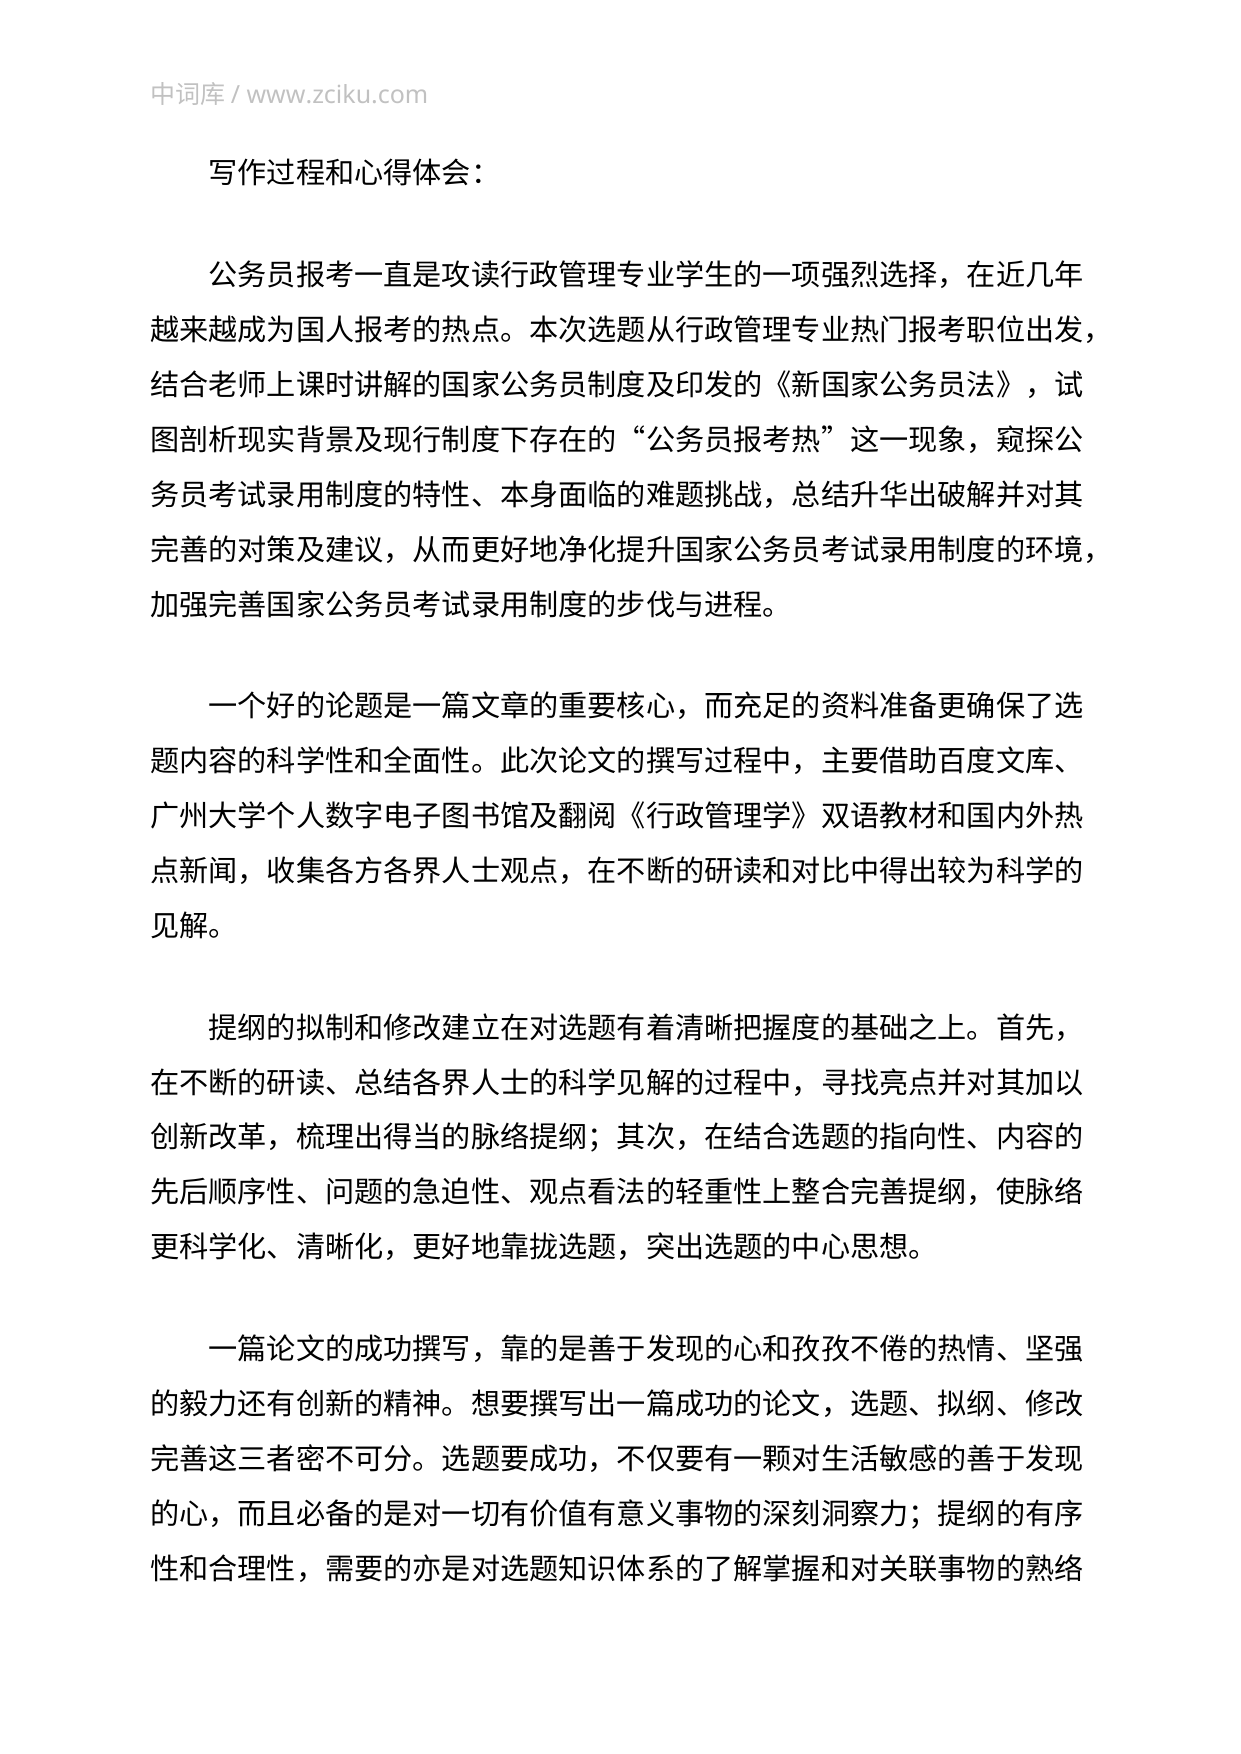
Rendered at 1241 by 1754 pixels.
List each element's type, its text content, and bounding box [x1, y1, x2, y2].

text 写作过程和心得体会： [150, 150, 1090, 192]
text 一个好的论题是一篇文章的重要核心，而充足的资料准备更确保了选题内容的科学性和全面性。此次论文的撰写过程中，主要借助百度文库、广州大学个人数字电子图书馆及翻阅《行政管理学》双语教材和国内外热点新闻，收集各方各界人士观点，在不断的研读和对比中得出较为科学的见解。 [150, 683, 1090, 945]
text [150, 1326, 1090, 1587]
text 公务员报考一直是攻读行政管理专业学生的一项强烈选择，在近几年越来越成为国人报考的热点。本次选题从行政管理专业热门报考职位出发，结合老师上课时讲解的国家公务员制度及印发的《新国家公务员法》，试图剖析现实背景及现行制度下存在的“公务员报考热”这一现象，窥探公务员考试录用制度的特性、本身面临的难题挑战，总结升华出破解并对其完善的对策及建议，从而更好地净化提升国家公务员考试录用制度的环境，加强完善国家公务员考试录用制度的步伐与进程。 [150, 252, 1090, 623]
text 提纲的拟制和修改建立在对选题有着清晰把握度的基础之上。首先，在不断的研读、总结各界人士的科学见解的过程中，寻找亮点并对其加以创新改革，梳理出得当的脉络提纲；其次，在结合选题的指向性、内容的先后顺序性、问题的急迫性、观点看法的轻重性上整合完善提纲，使脉络更科学化、清晰化，更好地靠拢选题，突出选题的中心思想。 [150, 1004, 1090, 1266]
